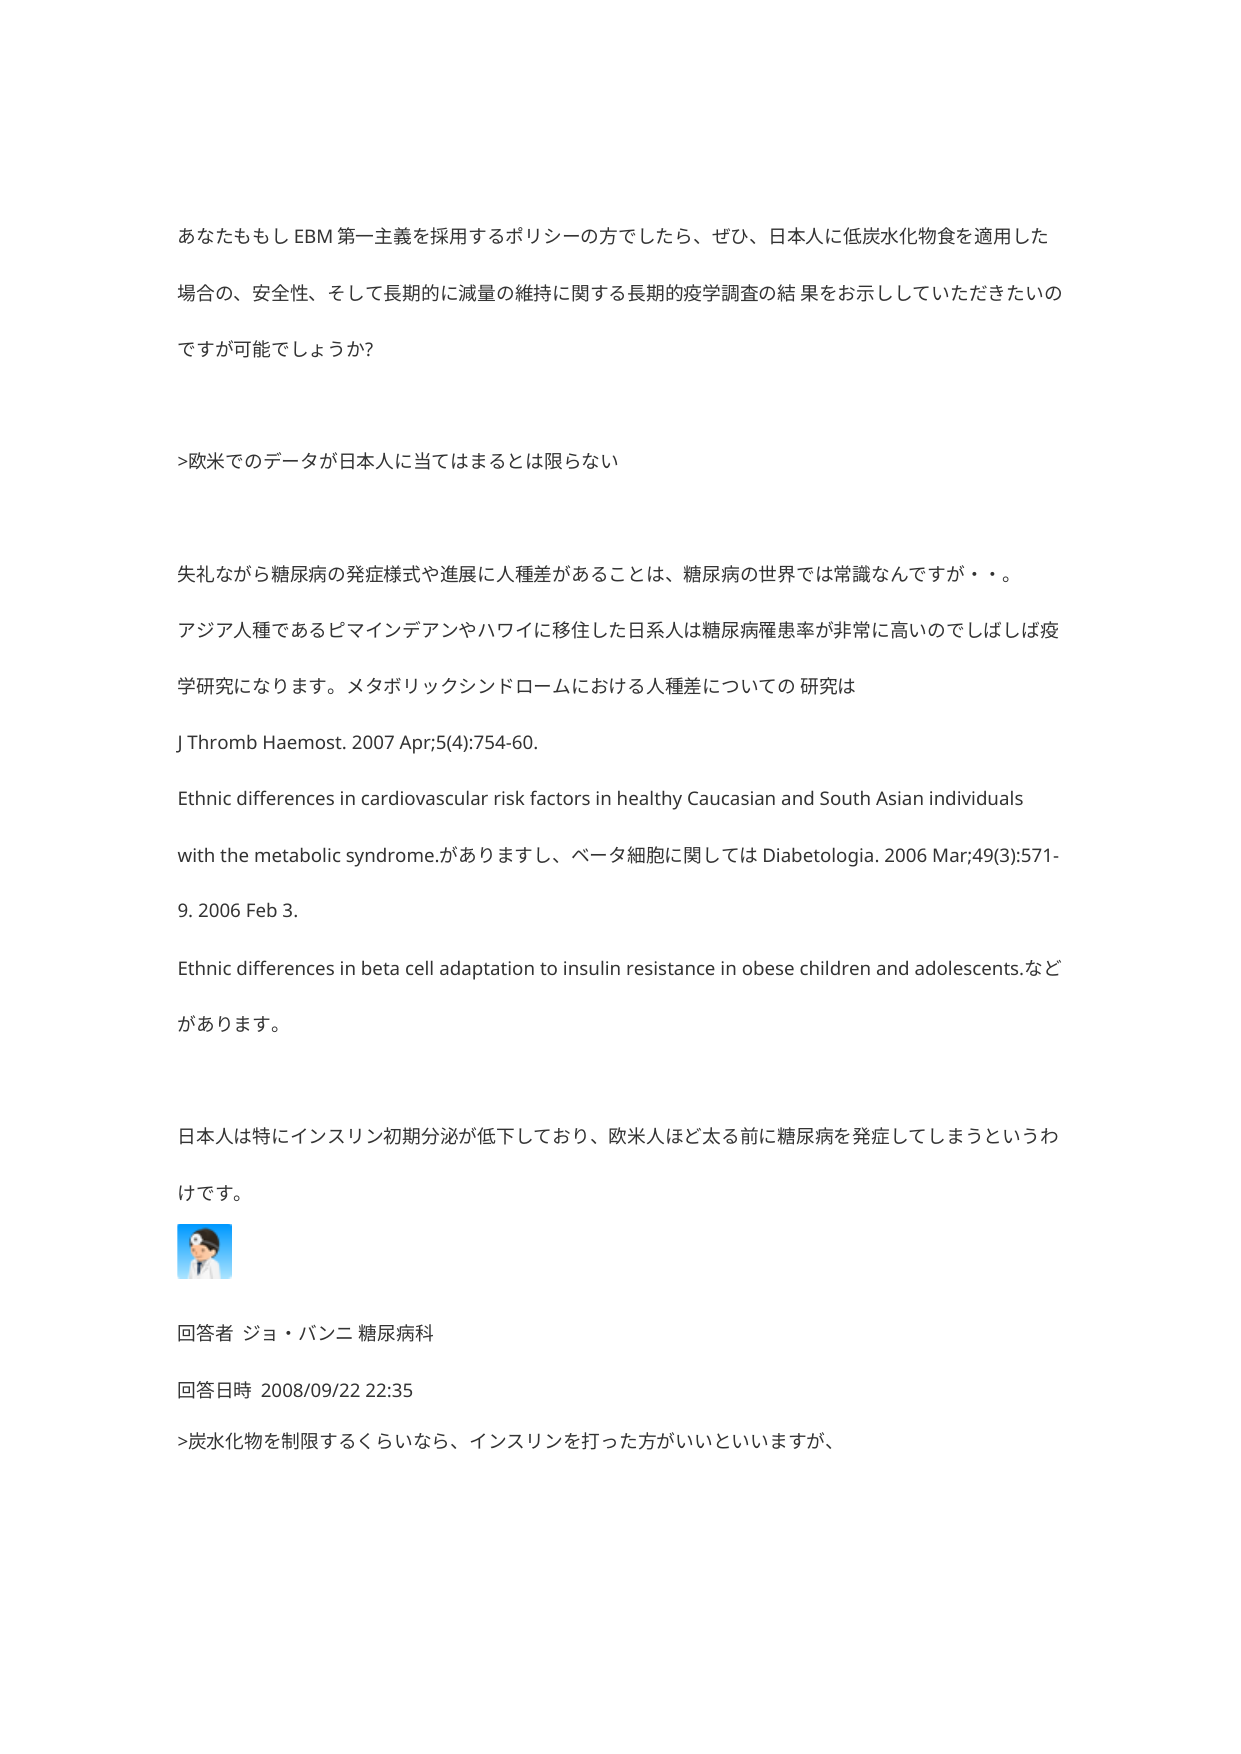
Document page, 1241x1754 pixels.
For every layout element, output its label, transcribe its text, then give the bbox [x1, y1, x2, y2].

picture [177, 1224, 232, 1279]
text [177, 1421, 1063, 1459]
text 回答者 ジョ・バンニ 糖尿病科 回答日時 2008/09/22 22:35 [177, 1314, 1063, 1408]
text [177, 217, 1063, 1211]
